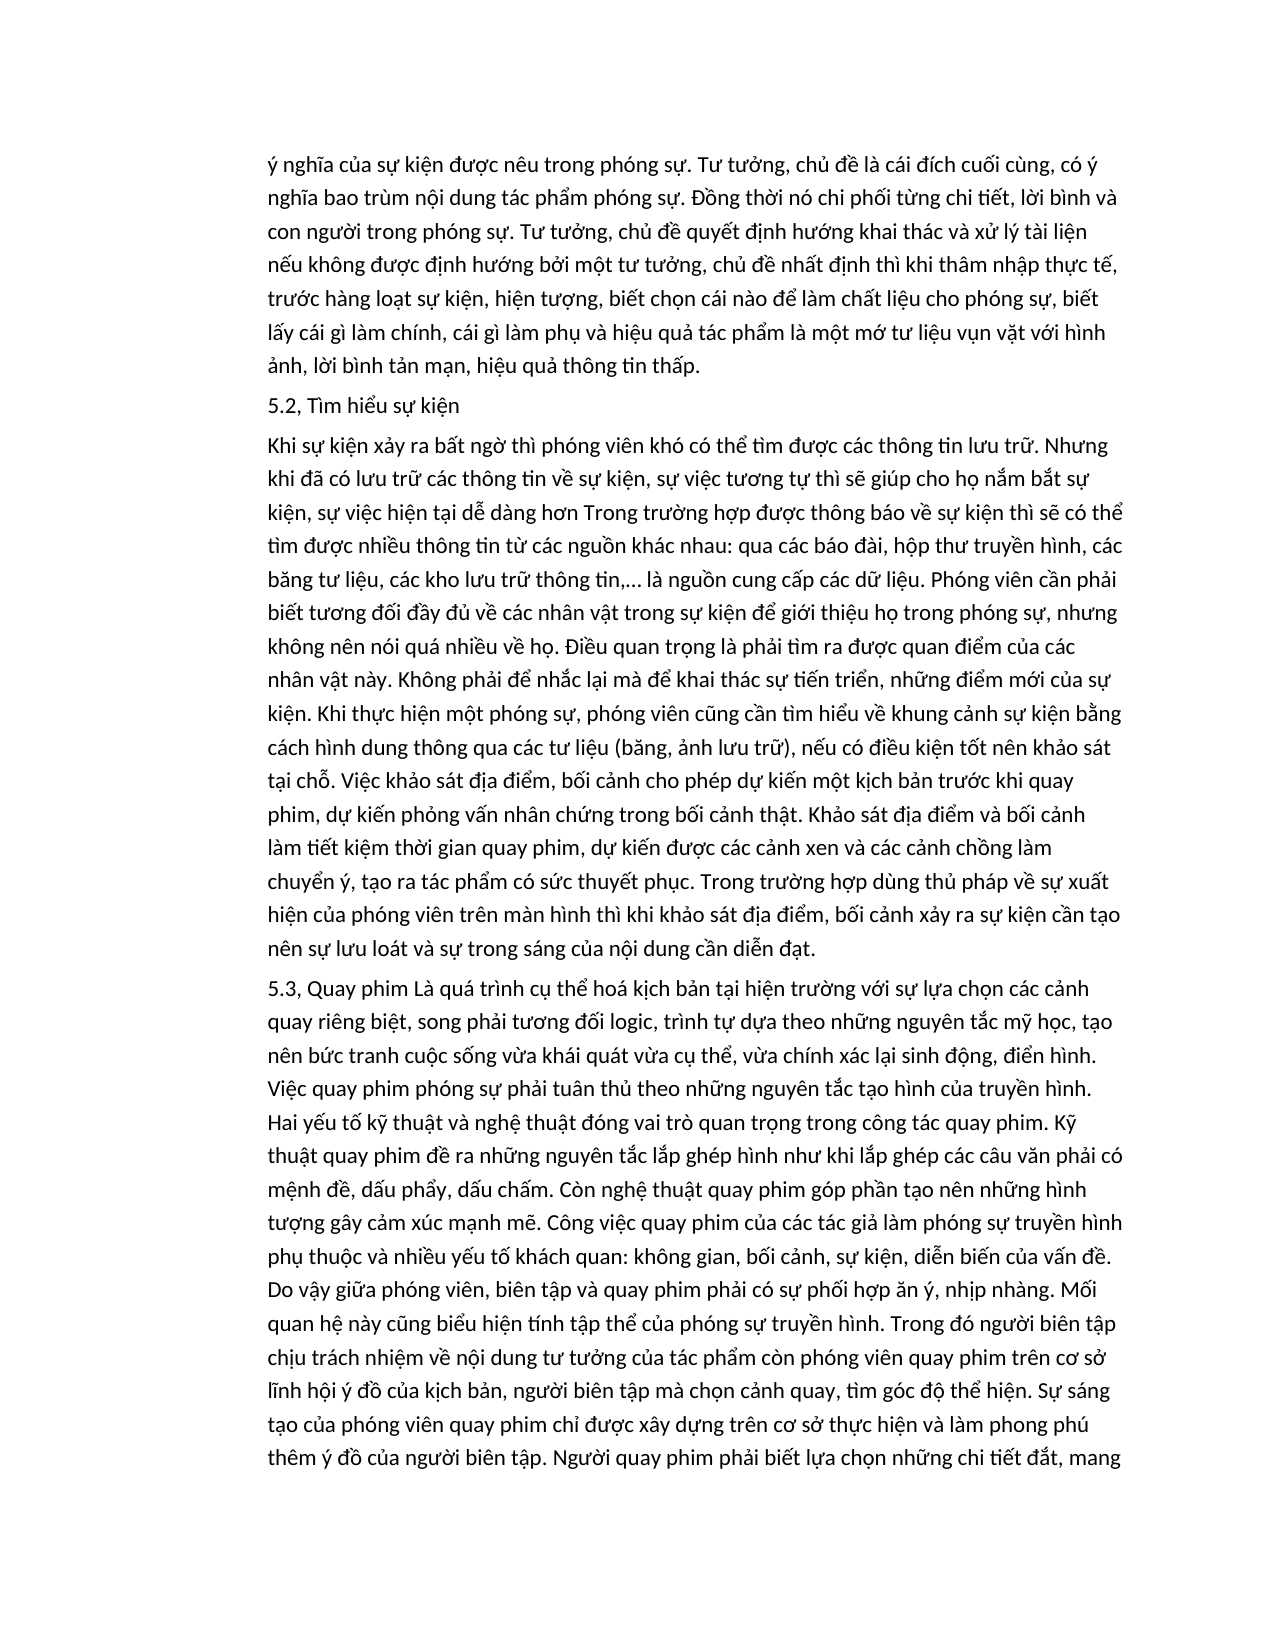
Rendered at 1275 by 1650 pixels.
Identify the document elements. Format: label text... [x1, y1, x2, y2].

text Khi sự kiện xảy ra bất ngờ thì phóng viên khó có thể tìm được các thông tin lưu trữ. Nhưng khi đã có lưu trữ các thông tin về sự kiện, sự việc tương tự thì sẽ giúp cho họ nắm bắt sự kiện, sự việc hiện tại dễ dàng hơn Trong trường hợp được thông báo về sự kiện thì sẽ có thể tìm được nhiều thông tin từ các nguồn khác nhau: qua các báo đài, hộp thư truyền hình, các băng tư liệu, các kho lưu trữ thông tin,… là nguồn cung cấp các dữ liệu. Phóng viên cần phải biết tương đối đầy đủ về các nhân vật trong sự kiện để giới thiệu họ trong phóng sự, nhưng không nên nói quá nhiều về họ. Điều quan trọng là phải tìm ra được quan điểm của các nhân vật này. Không phải để nhắc lại mà để khai thác sự tiến triển, những điểm mới của sự kiện. Khi thực hiện một phóng sự, phóng viên cũng cần tìm hiểu về khung cảnh sự kiện bằng cách hình dung thông qua các tư liệu (băng, ảnh lưu trữ), nếu có điều kiện tốt nên khảo sát tại chỗ. Việc khảo sát địa điểm, bối cảnh cho phép dự kiến một kịch bản trước khi quay phim, dự kiến phỏng vấn nhân chứng trong bối cảnh thật. Khảo sát địa điểm và bối cảnh làm tiết kiệm thời gian quay phim, dự kiến được các cảnh xen và các cảnh chồng làm chuyển ý, tạo ra tác phẩm có sức thuyết phục. Trong trường hợp dùng thủ pháp về sự xuất hiện của phóng viên trên màn hình thì khi khảo sát địa điểm, bối cảnh xảy ra sự kiện cần tạo nên sự lưu loát và sự trong sáng của nội dung cần diễn đạt. [267, 431, 1125, 962]
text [267, 150, 1125, 379]
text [267, 974, 1125, 1471]
text 5.2, Tìm hiểu sự kiện [267, 391, 1125, 419]
